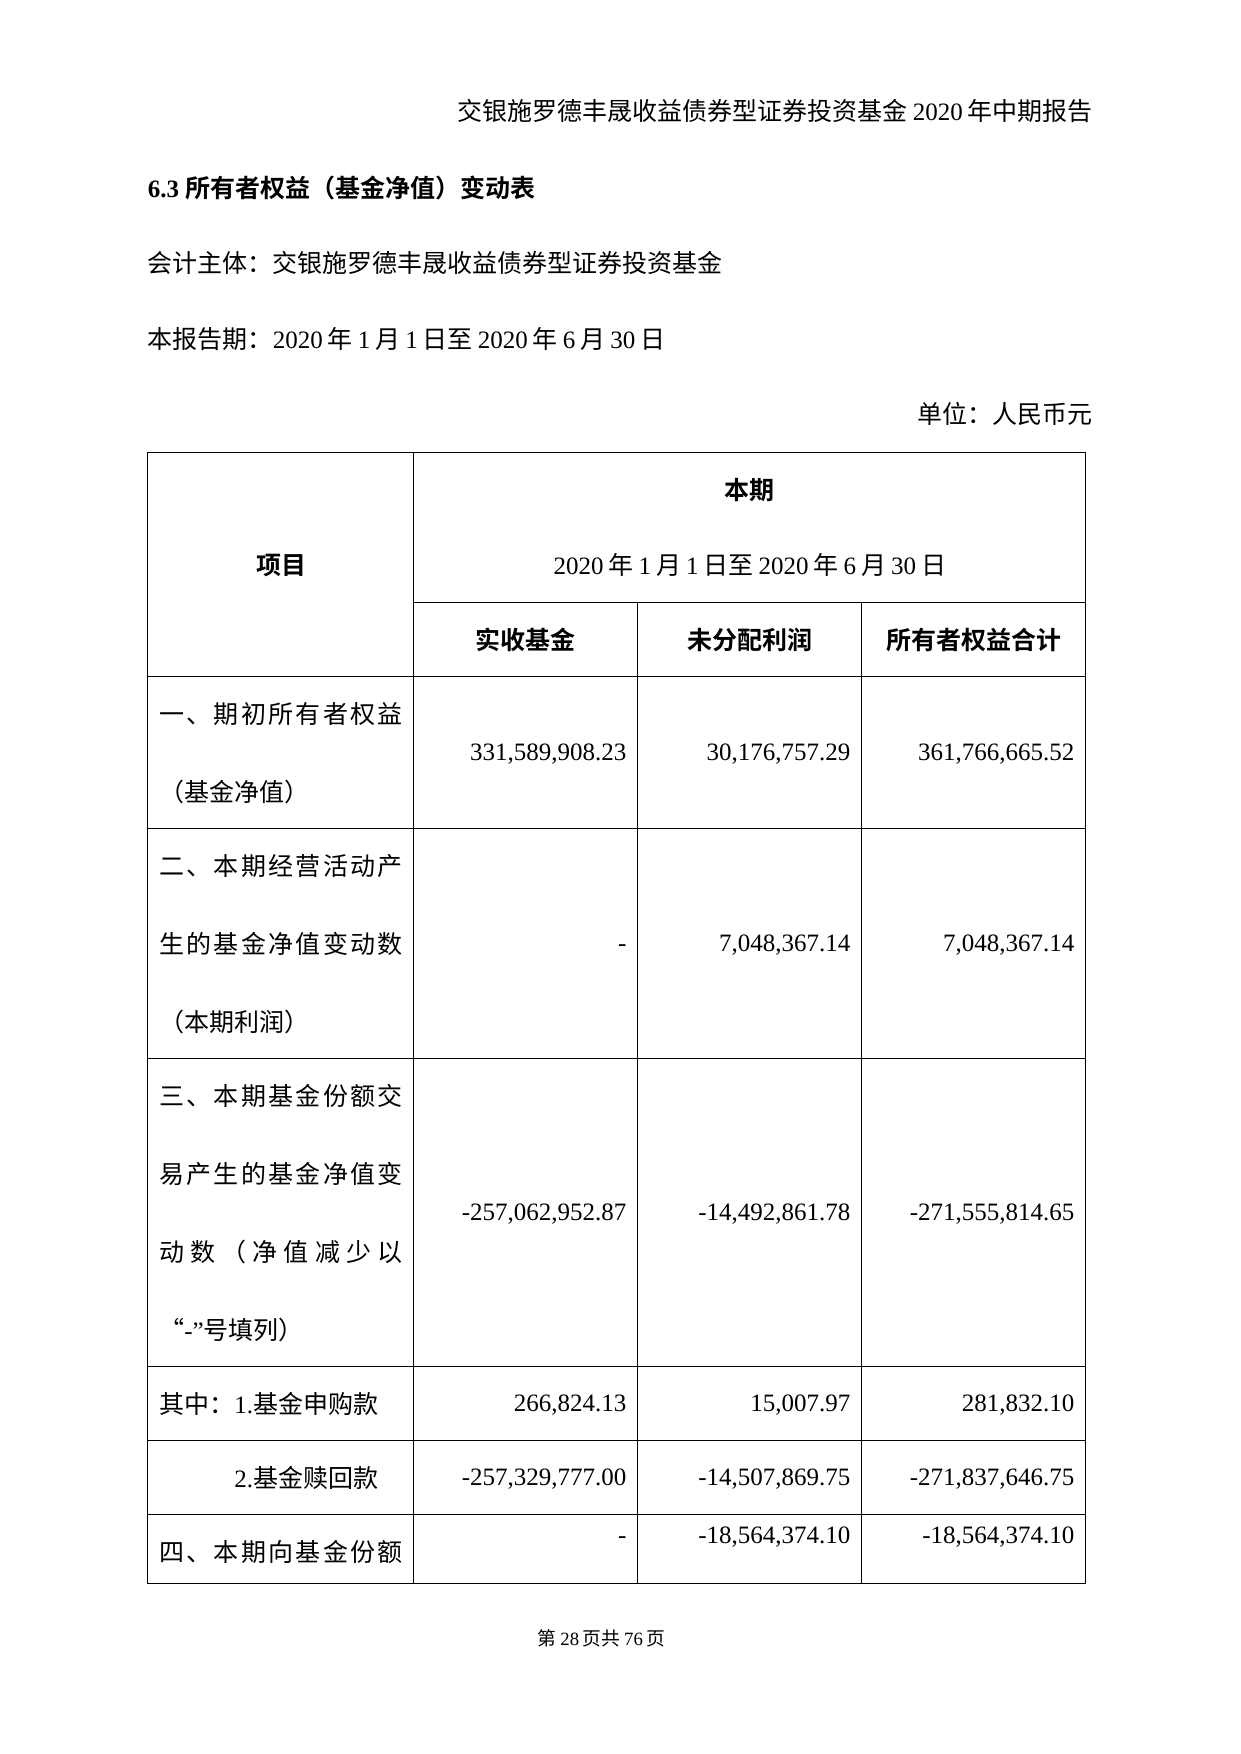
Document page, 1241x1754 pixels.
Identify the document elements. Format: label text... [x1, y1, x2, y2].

table_cell 281,832.10 [862, 1367, 1085, 1440]
table_cell -18,564,374.10 [638, 1515, 861, 1583]
table_cell 30,176,757.29 [638, 677, 861, 828]
table_cell 15,007.97 [638, 1367, 861, 1440]
table_cell -271,555,814.65 [862, 1059, 1085, 1366]
table_cell 2.基金赎回款 [148, 1441, 413, 1514]
table_cell 实收基金 [414, 603, 637, 676]
table_header 本期 2020年1月1日至2020年6月30日 [414, 453, 1085, 602]
text 单位：人民币元 [149, 380, 1092, 445]
table_cell 未分配利润 [638, 603, 861, 676]
table_cell 一、期初所有者权益（基金净值） [148, 677, 413, 828]
text 会计主体：交银施罗德丰晟收益债券型证券投资基金 [148, 229, 1092, 294]
table_cell -257,329,777.00 [414, 1441, 637, 1514]
table_cell -14,507,869.75 [638, 1441, 861, 1514]
table_cell -257,062,952.87 [414, 1059, 637, 1366]
table_cell 其中：1.基金申购款 [148, 1367, 413, 1440]
table_cell 7,048,367.14 [862, 829, 1085, 1058]
table_header 项目 [148, 453, 413, 676]
table_cell 所有者权益合计 [862, 603, 1085, 676]
table_cell - [414, 829, 637, 1058]
subtitle 6.3 所有者权益（基金净值）变动表 [148, 154, 1092, 219]
table_cell 266,824.13 [414, 1367, 637, 1440]
table_cell -14,492,861.78 [638, 1059, 861, 1366]
text 本报告期：2020年1月1日至2020年6月30日 [148, 305, 1092, 370]
table_cell 二、本期经营活动产生的基金净值变动数（本期利润） [148, 829, 413, 1058]
table_cell 7,048,367.14 [638, 829, 861, 1058]
table_cell -18,564,374.10 [862, 1515, 1085, 1583]
table_cell 三、本期基金份额交易产生的基金净值变动数（净值减少以“-”号填列） [148, 1059, 413, 1366]
table_cell 361,766,665.52 [862, 677, 1085, 828]
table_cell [148, 1515, 413, 1583]
table_cell 331,589,908.23 [414, 677, 637, 828]
table_cell -271,837,646.75 [862, 1441, 1085, 1514]
table_cell - [414, 1515, 637, 1583]
